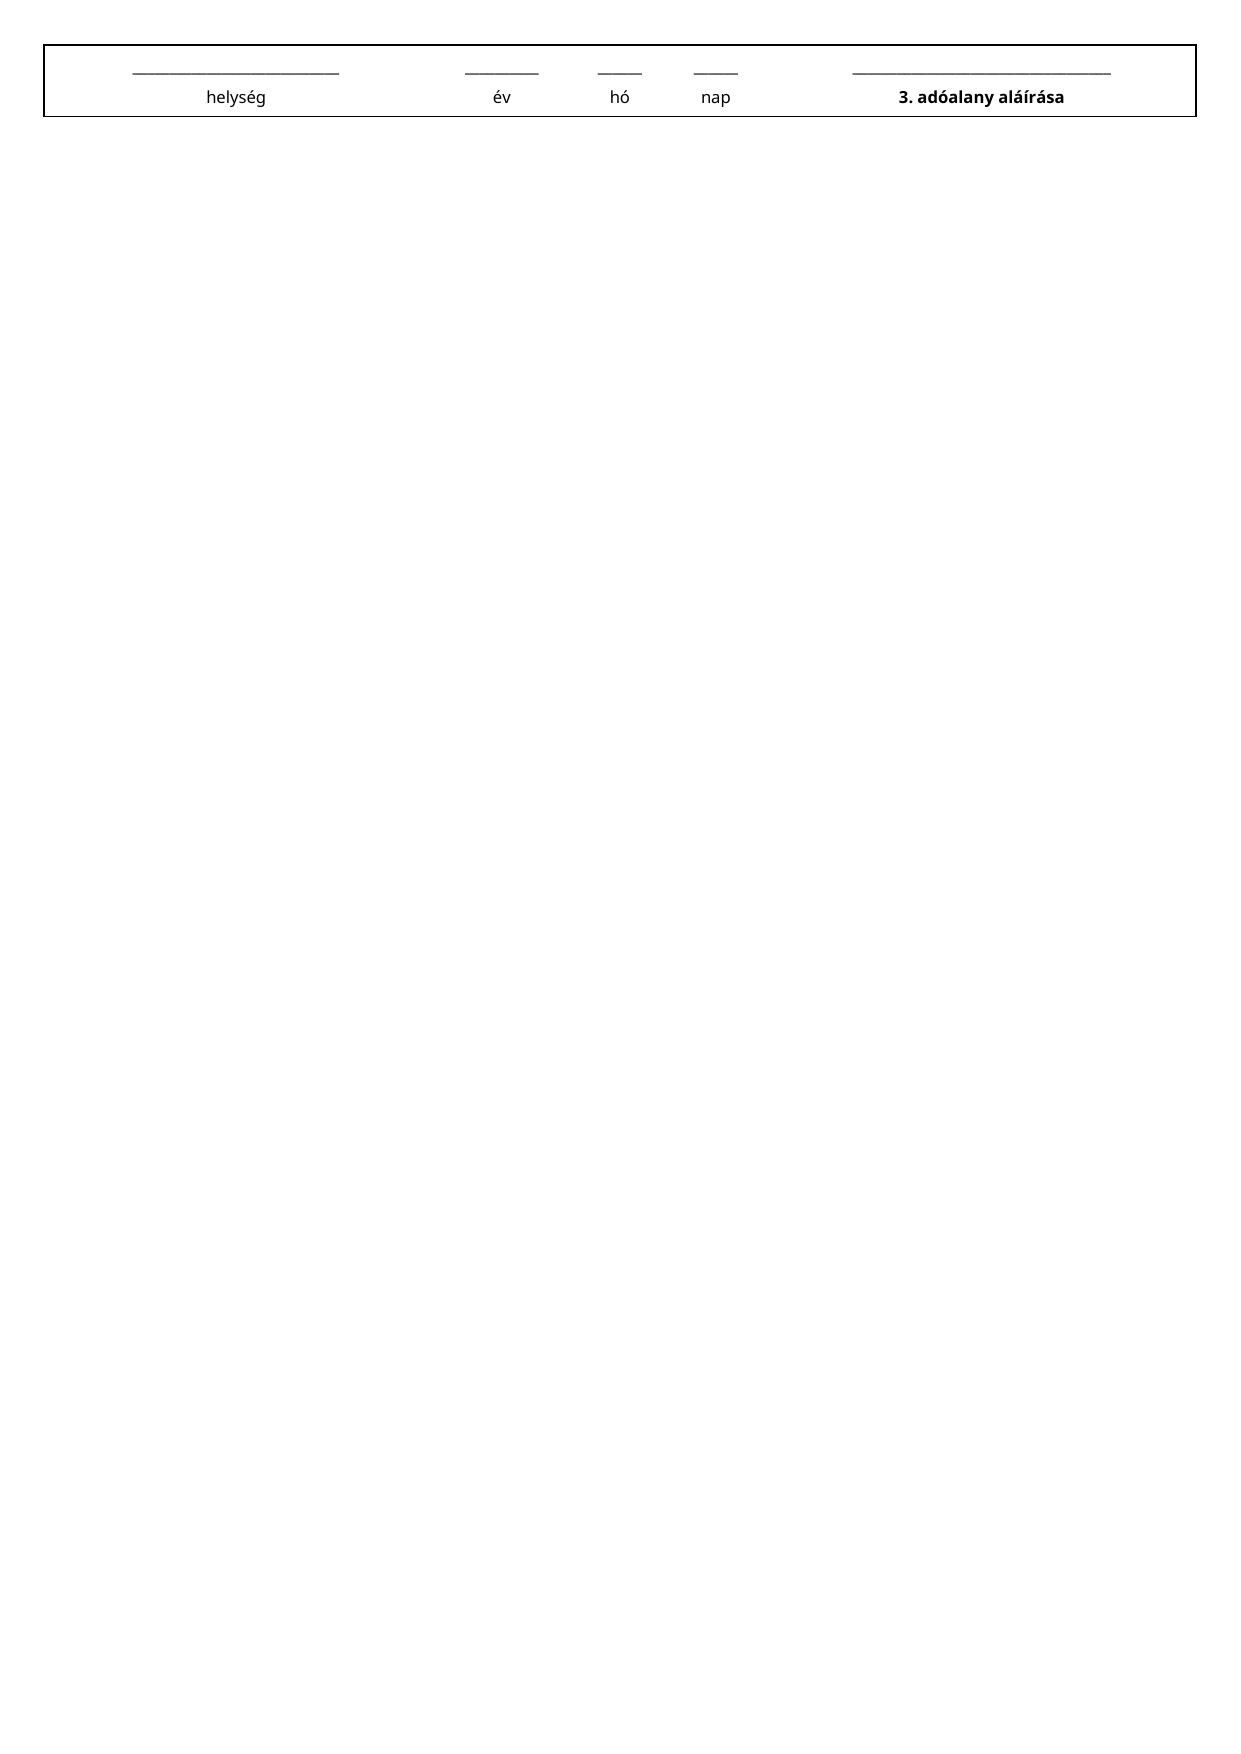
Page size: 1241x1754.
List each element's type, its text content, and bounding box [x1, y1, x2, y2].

table_cell ______ hó [576, 46, 664, 116]
table_cell ___________________________________ 3. adóalany aláírása [768, 46, 1195, 116]
table_cell __________ év [428, 46, 576, 116]
table_cell ____________________________ helység [45, 46, 428, 116]
table_cell ______ nap [664, 46, 767, 116]
